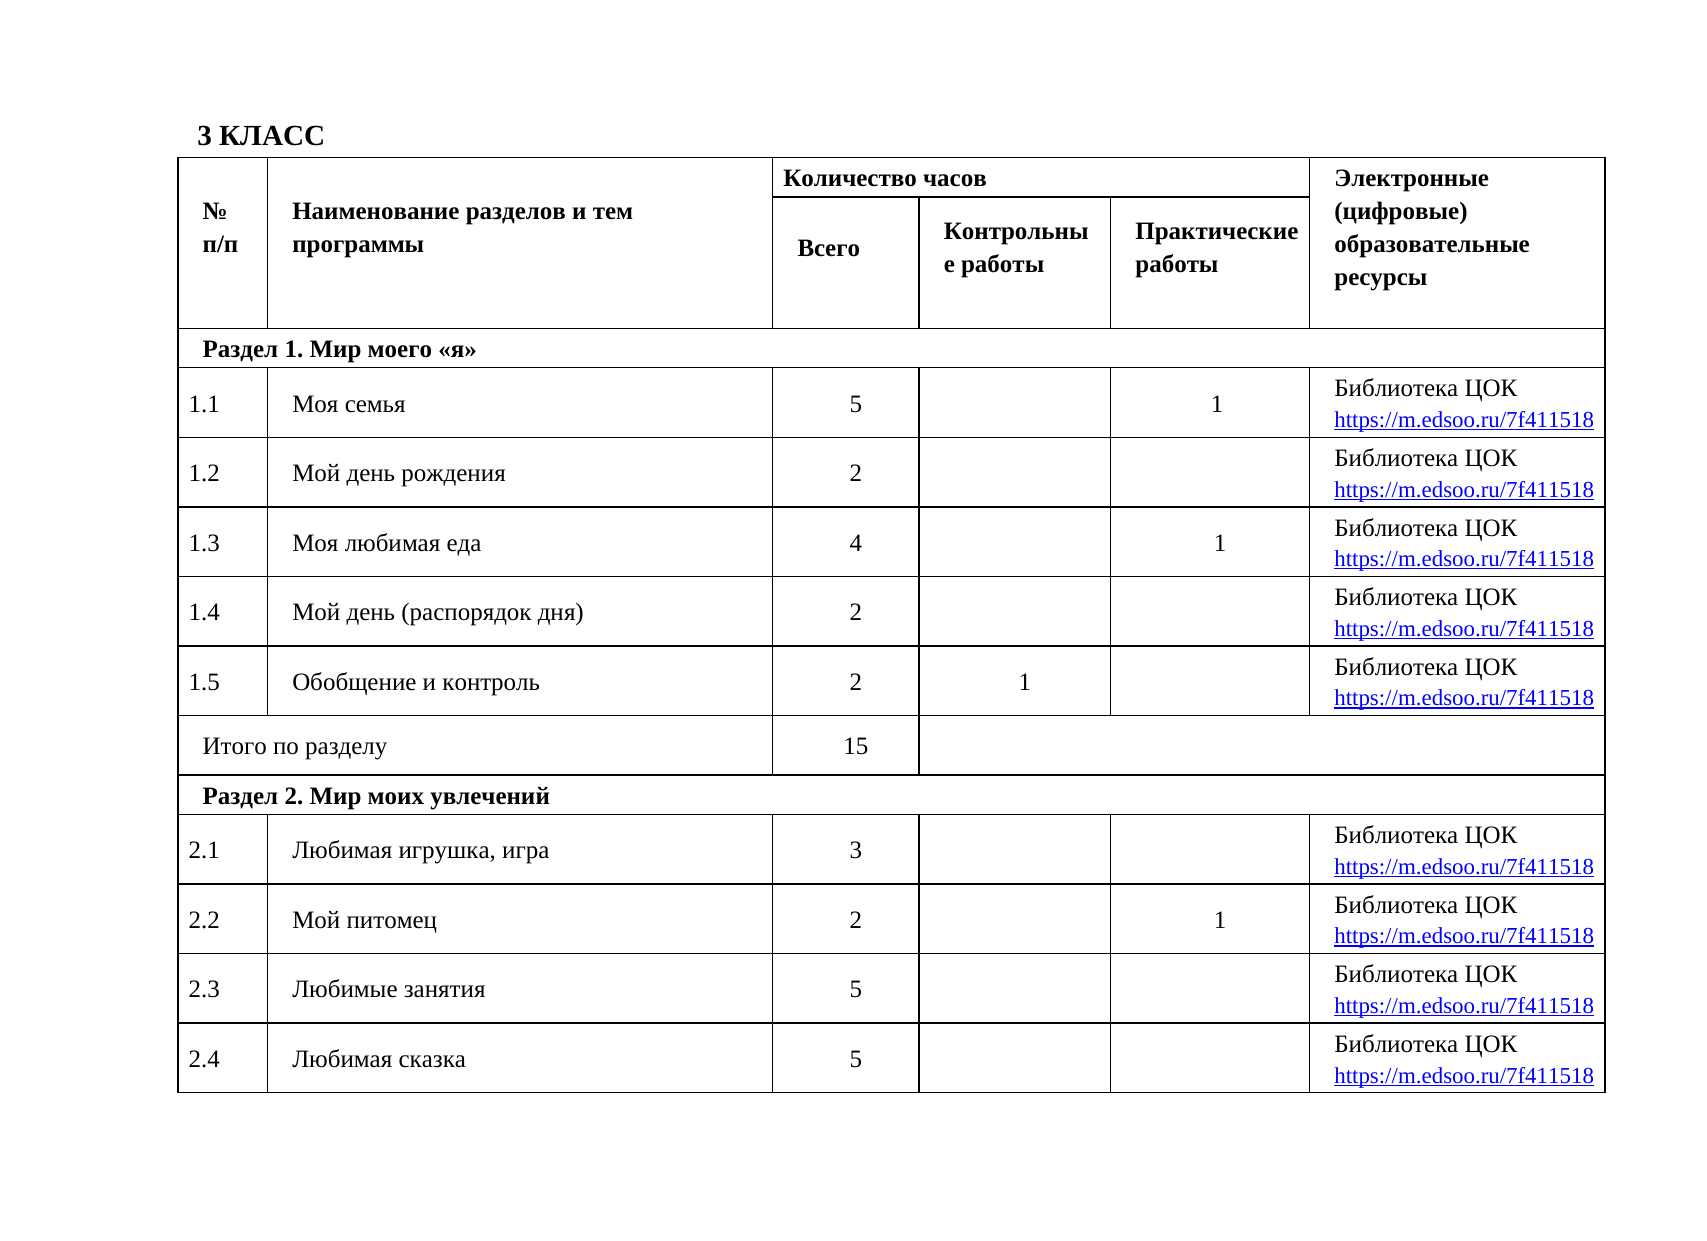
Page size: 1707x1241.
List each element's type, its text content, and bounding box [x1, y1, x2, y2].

table_cell Библиотека ЦОК https://m.edsoo.ru/7f411518 [1310, 438, 1604, 506]
table_cell 1 [1111, 368, 1309, 436]
table_cell Контрольные работы [920, 198, 1110, 327]
table_cell Библиотека ЦОК https://m.edsoo.ru/7f411518 [1310, 815, 1604, 883]
table_cell Моя семья [268, 368, 772, 436]
table_cell Любимые занятия [268, 954, 772, 1022]
table_cell [1111, 815, 1309, 883]
table_cell 4 [773, 508, 918, 576]
table_cell [1111, 577, 1309, 645]
table_cell [920, 438, 1110, 506]
table_cell 1.3 [179, 508, 267, 576]
table_cell [920, 1024, 1110, 1092]
table_cell Моя любимая еда [268, 508, 772, 576]
table_cell 2.1 [179, 815, 267, 883]
table_header Электронные (цифровые) образовательные ресурсы [1310, 158, 1604, 327]
table_cell [920, 815, 1110, 883]
table_cell 2 [773, 885, 918, 953]
table_cell 5 [773, 954, 918, 1022]
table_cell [1310, 885, 1604, 953]
table_cell 1 [920, 647, 1110, 715]
table_cell [920, 954, 1110, 1022]
table_cell 2 [773, 438, 918, 506]
table_cell [1111, 647, 1309, 715]
table_cell Библиотека ЦОК https://m.edsoo.ru/7f411518 [1310, 577, 1604, 645]
table_cell 2 [773, 647, 918, 715]
table_cell Раздел 1. Мир моего «я» [179, 329, 1604, 367]
table_cell Мой день (распорядок дня) [268, 577, 772, 645]
table_cell Мой питомец [268, 885, 772, 953]
text 3 КЛАСС [190, 118, 1618, 152]
table_cell 1.5 [179, 647, 267, 715]
table_cell [920, 885, 1110, 953]
table_header Наименование разделов и тем программы [268, 158, 772, 327]
table_cell 1.4 [179, 577, 267, 645]
table_cell [920, 508, 1110, 576]
table_cell Всего [773, 198, 918, 327]
table_cell Любимая сказка [268, 1024, 772, 1092]
table_cell Обобщение и контроль [268, 647, 772, 715]
table_cell [1111, 438, 1309, 506]
table_header Количество часов [773, 158, 1309, 196]
table_cell 1 [1111, 508, 1309, 576]
table_cell 5 [773, 1024, 918, 1092]
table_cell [1310, 954, 1604, 1022]
table_cell 2 [773, 577, 918, 645]
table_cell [1310, 1024, 1604, 1092]
table_cell Раздел 2. Мир моих увлечений [179, 776, 1604, 813]
table_cell 2.3 [179, 954, 267, 1022]
table_cell Библиотека ЦОК https://m.edsoo.ru/7f411518 [1310, 368, 1604, 436]
table_cell 1 [1111, 885, 1309, 953]
table_cell 5 [773, 368, 918, 436]
table_cell 3 [773, 815, 918, 883]
table_cell [920, 716, 1604, 774]
table_cell 2.2 [179, 885, 267, 953]
table_cell Итого по разделу [179, 716, 772, 774]
table_cell 15 [773, 716, 918, 774]
table_cell [920, 577, 1110, 645]
table_cell Любимая игрушка, игра [268, 815, 772, 883]
table_header № п/п [179, 158, 267, 327]
table_cell Библиотека ЦОК https://m.edsoo.ru/7f411518 [1310, 647, 1604, 715]
table_cell Мой день рождения [268, 438, 772, 506]
table_cell [920, 368, 1110, 436]
table_cell 1.2 [179, 438, 267, 506]
table_cell Практические работы [1111, 198, 1309, 327]
table_cell [1111, 1024, 1309, 1092]
table_cell 2.4 [179, 1024, 267, 1092]
table_cell Библиотека ЦОК https://m.edsoo.ru/7f411518 [1310, 508, 1604, 576]
table_cell [1111, 954, 1309, 1022]
table_cell 1.1 [179, 368, 267, 436]
